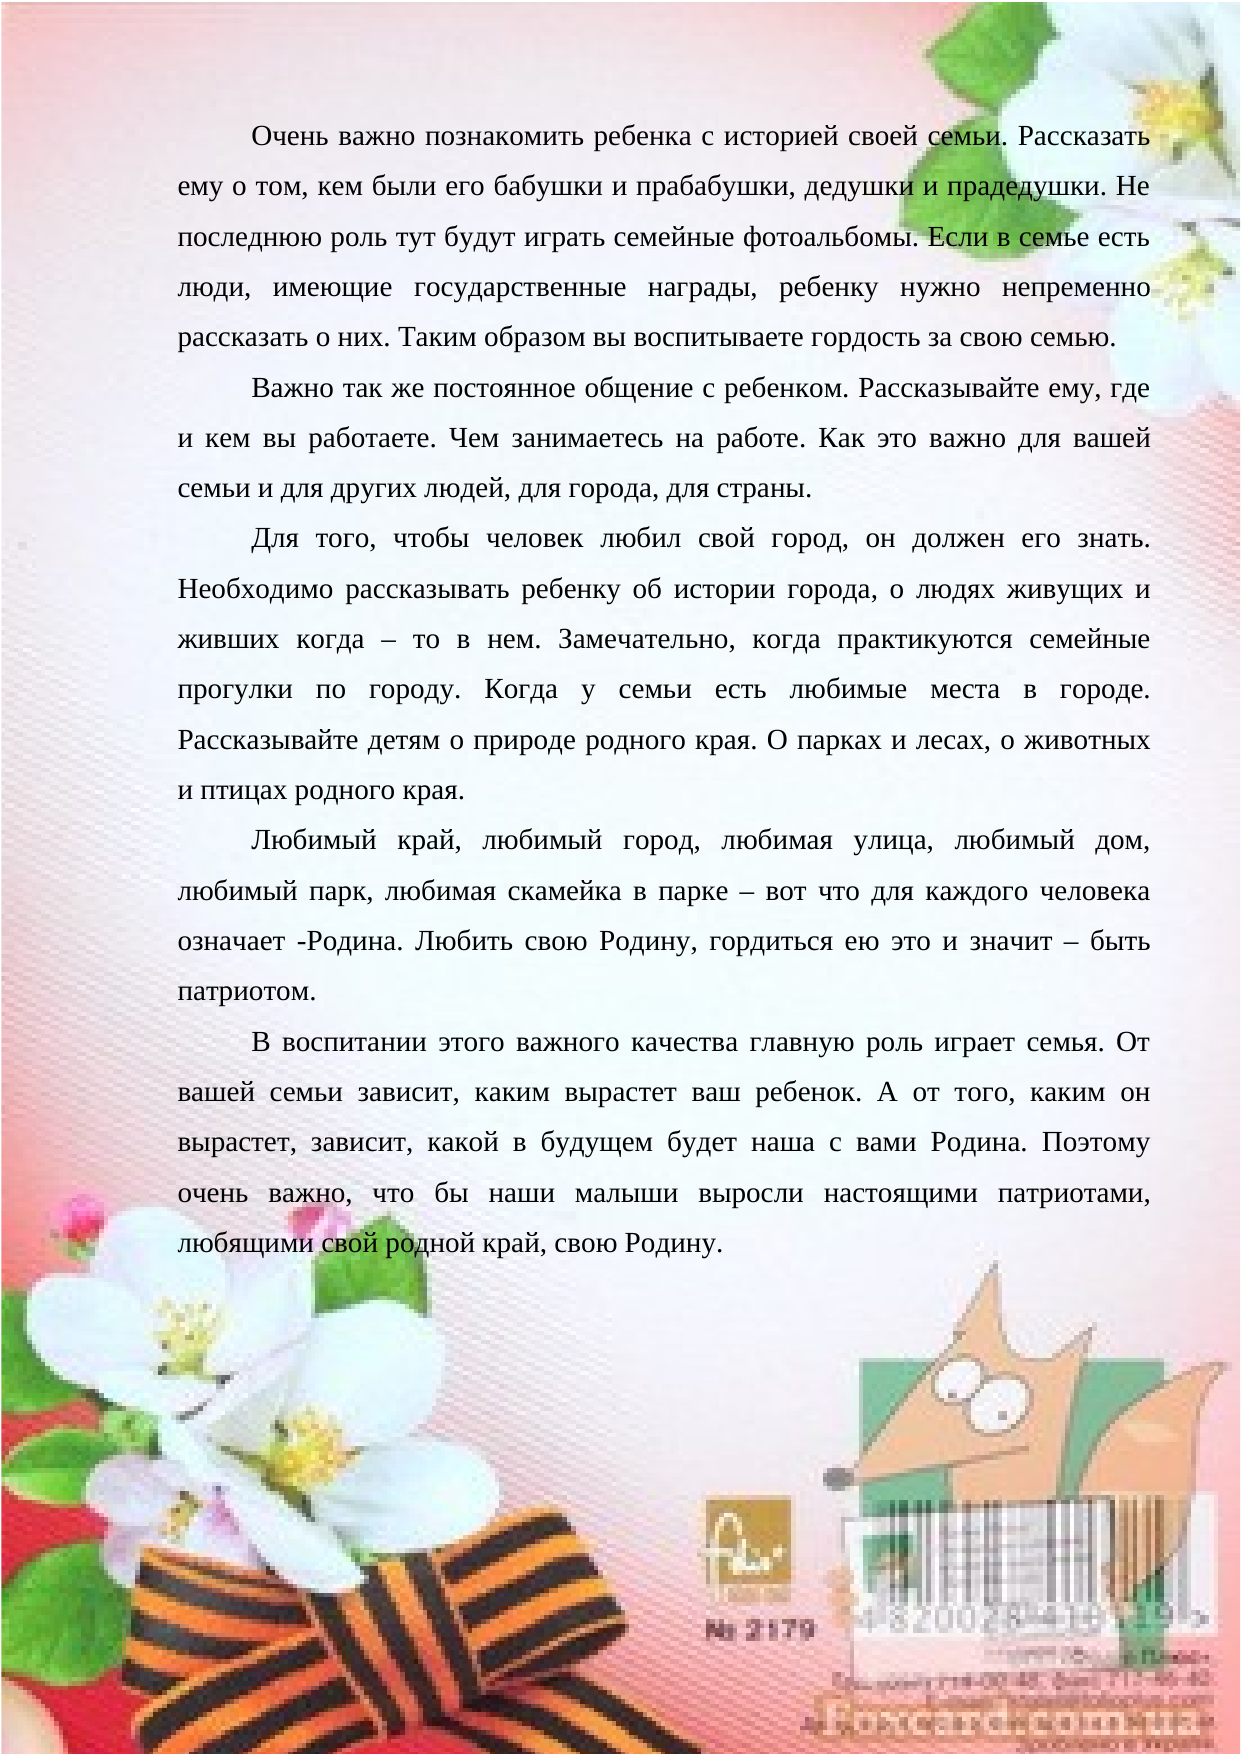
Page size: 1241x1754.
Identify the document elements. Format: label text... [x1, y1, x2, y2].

text Важно так же постоянное общение с ребенком. Рассказывайте ему, где и кем вы работаете. Чем занимаетесь на работе. Как это важно для вашей семьи и для других людей, для города, для страны. [177, 370, 1152, 504]
text Очень важно познакомить ребенка с историей своей семьи. Рассказать ему о том, кем были его бабушки и прабабушки, дедушки и прадедушки. Не последнюю роль тут будут играть семейные фотоальбомы. Если в семье есть люди, имеющие государственные награды, ребенку нужно непременно рассказать о них. Таким образом вы воспитываете гордость за свою семью. [177, 118, 1152, 353]
text Для того, чтобы человек любил свой город, он должен его знать. Необходимо рассказывать ребенку об истории города, о людях живущих и живших когда – то в нем. Замечательно, когда практикуются семейные прогулки по городу. Когда у семьи есть любимые места в городе. Рассказывайте детям о природе родного края. О парках и лесах, о животных и птицах родного края. [177, 521, 1152, 806]
text В воспитании этого важного качества главную роль играет семья. От вашей семьи зависит, каким вырастет ваш ребенок. А от того, каким он вырастет, зависит, какой в будущем будет наша с вами Родина. Поэтому очень важно, что бы наши малыши выросли настоящими патриотами, любящими свой родной край, свою Родину. [177, 1024, 1152, 1258]
text Любимый край, любимый город, любимая улица, любимый дом, любимый парк, любимая скамейка в парке – вот что для каждого человека означает -Родина. Любить свою Родину, гордиться ею это и значит – быть патриотом. [177, 822, 1152, 1007]
picture [1, 2, 1241, 1754]
